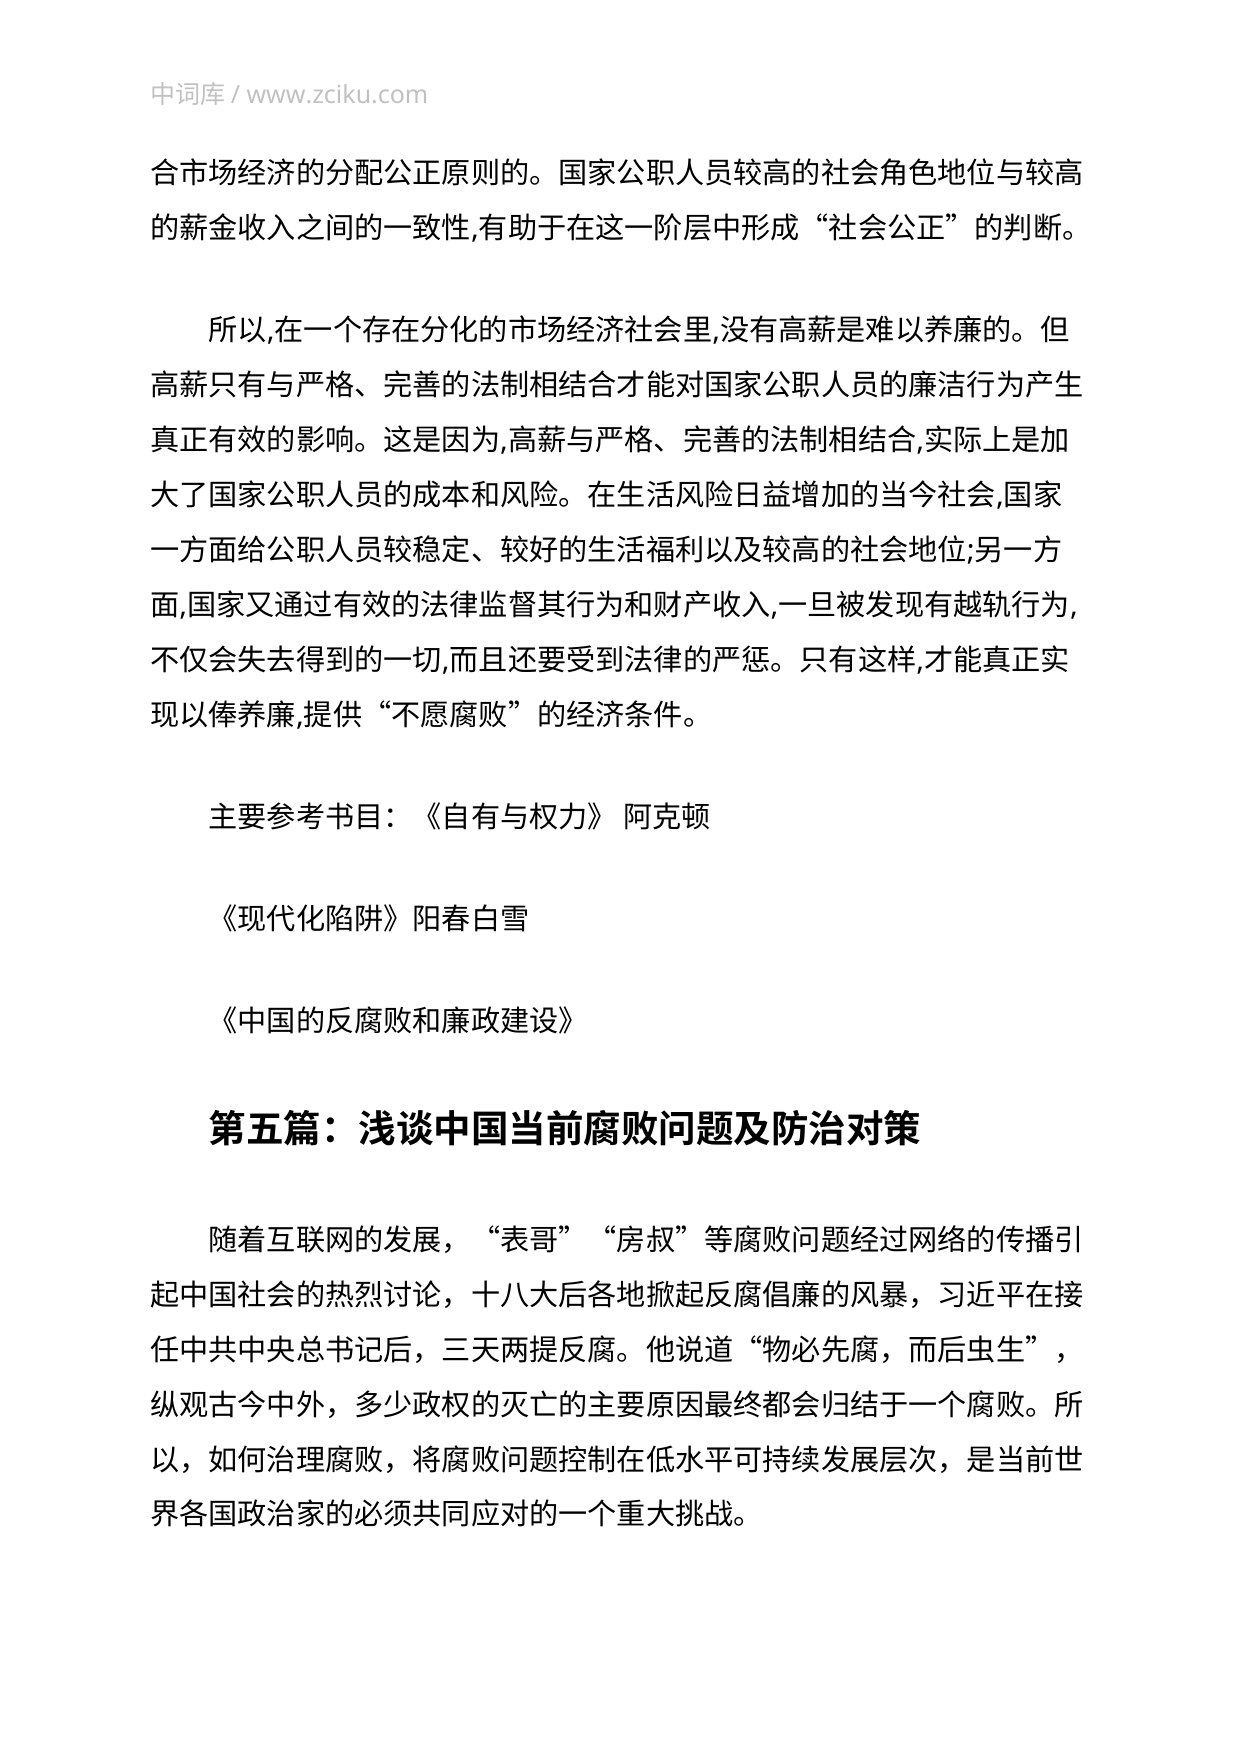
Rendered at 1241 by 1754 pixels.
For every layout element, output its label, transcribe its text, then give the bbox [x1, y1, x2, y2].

text 《中国的反腐败和廉政建设》 [150, 997, 1090, 1039]
text 第五篇：浅谈中国当前腐败问题及防治对策 [150, 1099, 1090, 1153]
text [150, 150, 1090, 247]
text 《现代化陷阱》阳春白雪 [150, 896, 1090, 938]
text 主要参考书目：《自有与权力》 阿克顿 [150, 794, 1090, 836]
text 所以,在一个存在分化的市场经济社会里,没有高薪是难以养廉的。但高薪只有与严格、完善的法制相结合才能对国家公职人员的廉洁行为产生真正有效的影响。这是因为,高薪与严格、完善的法制相结合,实际上是加大了国家公职人员的成本和风险。在生活风险日益增加的当今社会,国家一方面给公职人员较稳定、较好的生活福利以及较高的社会地位;另一方面,国家又通过有效的法律监督其行为和财产收入,一旦被发现有越轨行为,不仅会失去得到的一切,而且还要受到法律的严惩。只有这样,才能真正实现以俸养廉,提供“不愿腐败”的经济条件。 [150, 307, 1090, 734]
text 随着互联网的发展，“表哥”“房叔”等腐败问题经过网络的传播引起中国社会的热烈讨论，十八大后各地掀起反腐倡廉的风暴，习近平在接任中共中央总书记后，三天两提反腐。他说道“物必先腐，而后虫生”，纵观古今中外，多少政权的灭亡的主要原因最终都会归结于一个腐败。所以，如何治理腐败，将腐败问题控制在低水平可持续发展层次，是当前世界各国政治家的必须共同应对的一个重大挑战。 [150, 1216, 1090, 1533]
